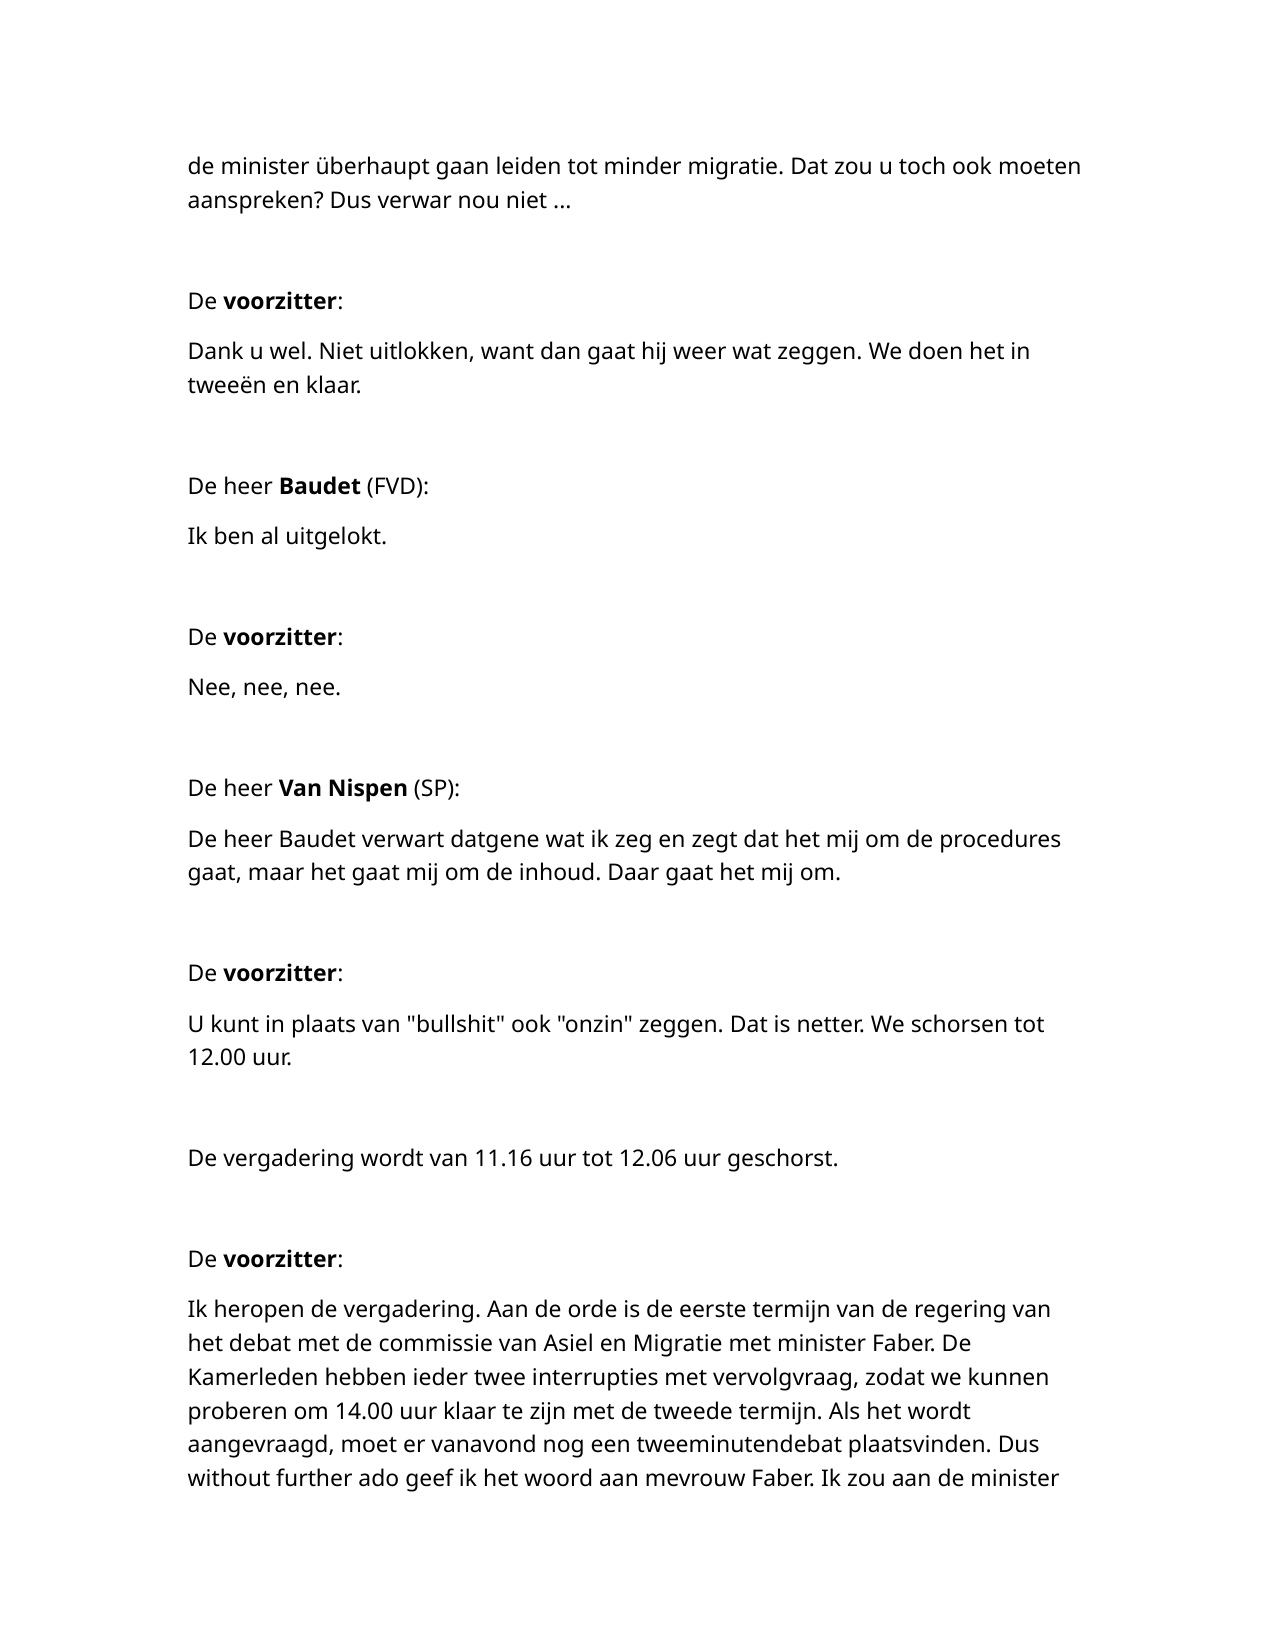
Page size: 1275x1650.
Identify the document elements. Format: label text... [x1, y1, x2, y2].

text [187, 1293, 1087, 1493]
text Nee, nee, nee. [187, 671, 1087, 702]
text De voorzitter: [187, 284, 1087, 316]
text De vergadering wordt van 11.16 uur tot 12.06 uur geschorst. [187, 1142, 1087, 1173]
text Dank u wel. Niet uitlokken, want dan gaat hij weer wat zeggen. We doen het in tweeën en klaar. [187, 335, 1087, 400]
text De voorzitter: [187, 957, 1087, 988]
text De heer Van Nispen (SP): [187, 772, 1087, 803]
text De heer Baudet verwart datgene wat ik zeg en zegt dat het mij om de procedures gaat, maar het gaat mij om de inhoud. Daar gaat het mij om. [187, 822, 1087, 887]
text U kunt in plaats van "bullshit" ook "onzin" zeggen. Dat is netter. We schorsen tot 12.00 uur. [187, 1007, 1087, 1072]
text De voorzitter: [187, 1243, 1087, 1274]
text De heer Baudet (FVD): [187, 469, 1087, 501]
text De voorzitter: [187, 621, 1087, 652]
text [187, 150, 1087, 215]
text Ik ben al uitgelokt. [187, 520, 1087, 551]
